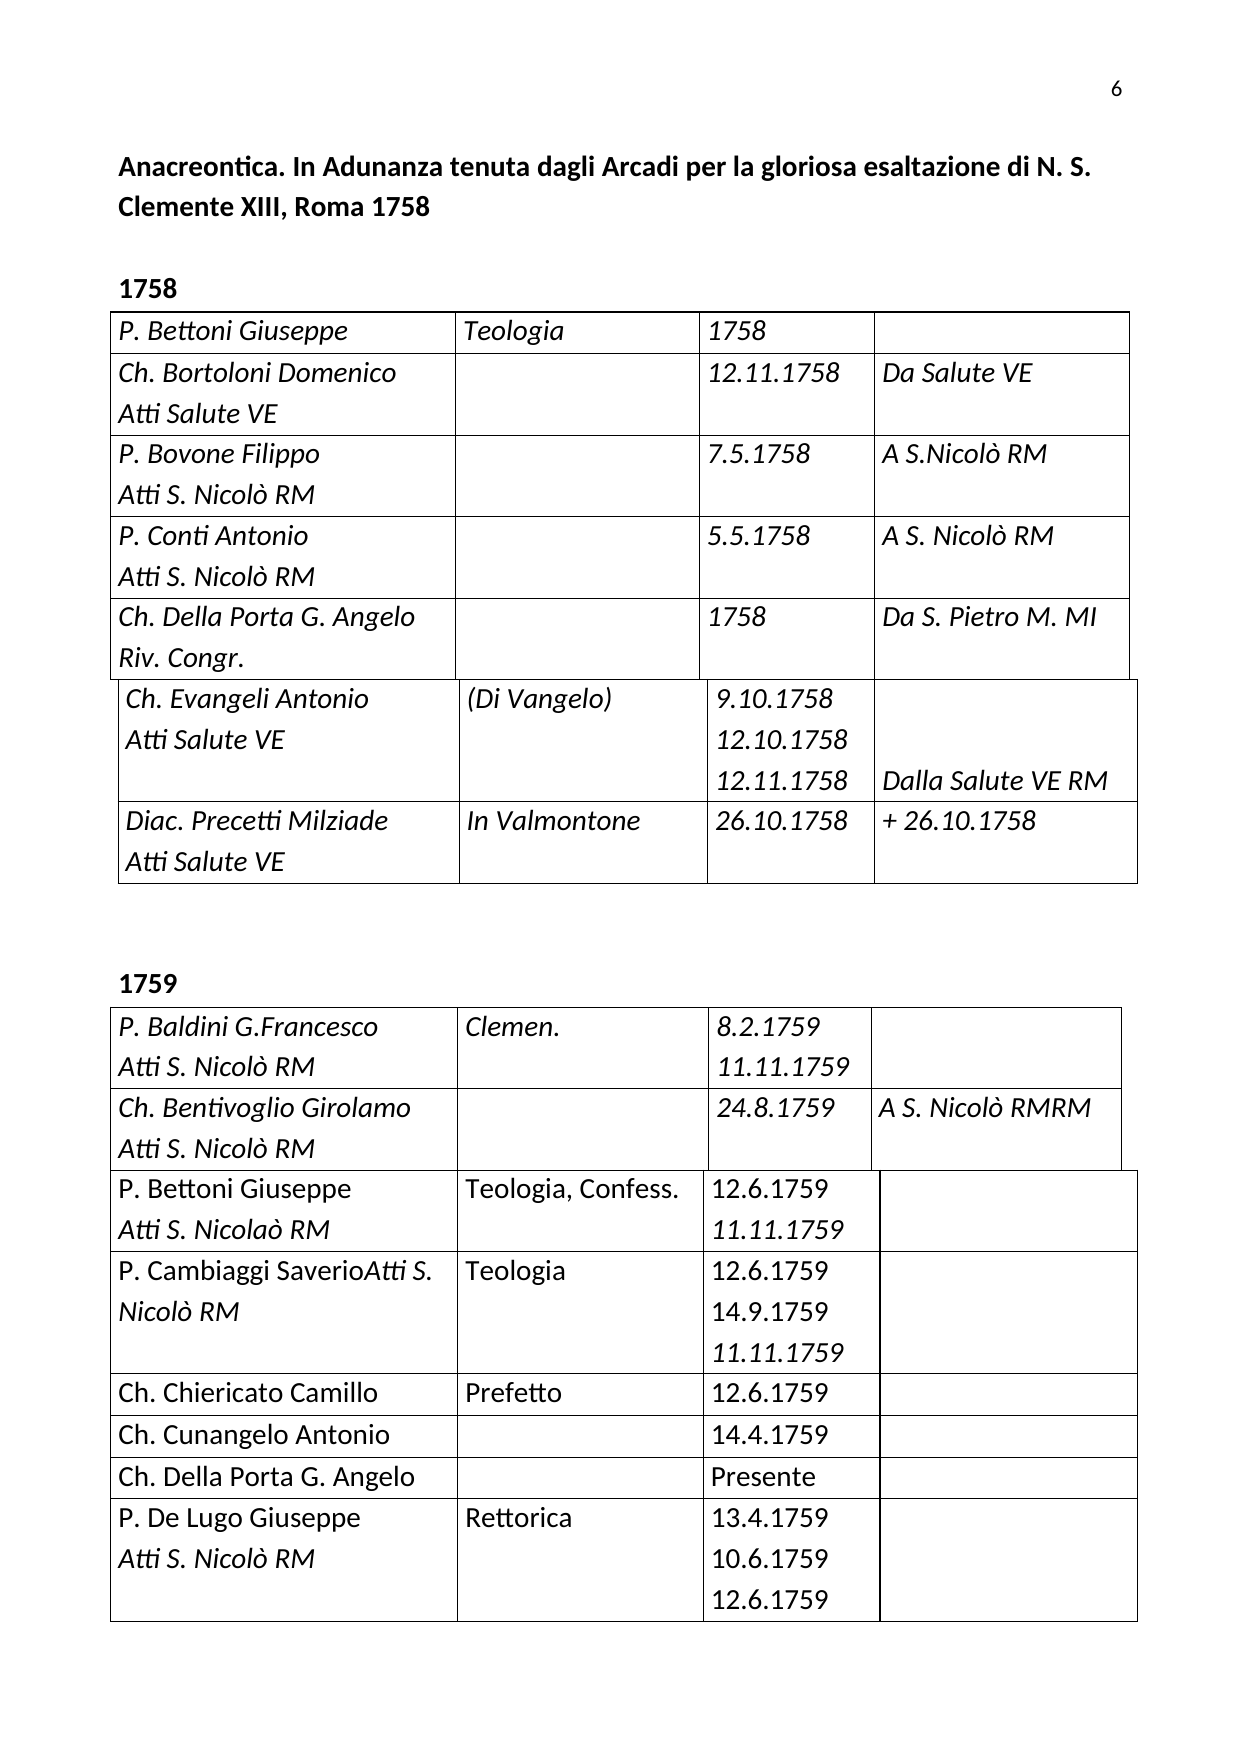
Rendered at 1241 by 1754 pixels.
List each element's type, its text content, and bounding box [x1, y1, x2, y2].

table_cell Ch. Della Porta G. Angelo [111, 1458, 457, 1498]
table_cell P. Cambiaggi SaverioAtti S. Nicolò RM [111, 1252, 457, 1373]
table_header Teologia [456, 313, 699, 353]
table_cell [881, 1458, 1137, 1498]
table_cell [458, 1089, 708, 1169]
table_cell [458, 1458, 703, 1498]
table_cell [111, 1499, 457, 1621]
table_cell Ch. Cunangelo Antonio [111, 1416, 457, 1457]
table_cell [881, 1252, 1137, 1373]
table_cell In Valmontone [460, 802, 707, 883]
table_cell Ch. Chiericato Camillo [111, 1374, 457, 1415]
table_cell Rettorica [458, 1499, 703, 1621]
table_cell Presente [704, 1458, 879, 1498]
table_cell 12.6.1759 [704, 1374, 879, 1415]
table_cell [881, 1171, 1137, 1251]
table_cell (Di Vangelo) [460, 680, 707, 801]
table_cell 7.5.1758 [700, 436, 874, 516]
table_cell Ch. Bortoloni Domenico Atti Salute VE [111, 354, 455, 434]
text 1758 [118, 270, 1122, 306]
table_cell Da Salute VE [875, 354, 1129, 434]
table_cell A S. Nicolò RM [875, 517, 1129, 597]
table_cell [458, 1416, 703, 1457]
table_cell 9.10.1758 12.10.1758 12.11.1758 [708, 680, 874, 801]
table_cell Da S. Pietro M. MI [875, 599, 1129, 679]
text Anacreontica. In Adunanza tenuta dagli Arcadi per la gloriosa esaltazione di N. S. Clemente XIII, Roma 1758 [118, 148, 1122, 224]
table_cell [704, 1499, 879, 1621]
table_cell Teologia, Confess. [458, 1171, 703, 1251]
table_cell [456, 354, 699, 434]
table_cell A S.Nicolò RM [875, 436, 1129, 516]
table_cell Diac. Precetti Milziade Atti Salute VE [119, 802, 459, 883]
table_header P. Bettoni Giuseppe [111, 313, 455, 353]
table_cell P. Bovone Filippo Atti S. Nicolò RM [111, 436, 455, 516]
table_cell [456, 599, 699, 679]
table_cell A S. Nicolò RMRM [872, 1089, 1121, 1169]
table_cell [881, 1499, 1137, 1621]
text 1759 [118, 966, 1122, 1001]
table_cell 24.8.1759 [709, 1089, 871, 1169]
table_cell 1758 [700, 599, 874, 679]
table_cell Ch. Bentivoglio Girolamo Atti S. Nicolò RM [111, 1089, 457, 1169]
table_cell + 26.10.1758 [875, 802, 1137, 883]
table_header Clemen. [458, 1008, 708, 1088]
table_cell Teologia [458, 1252, 703, 1373]
table_cell Ch. Della Porta G. Angelo Riv. Congr. [111, 599, 455, 679]
table_cell [881, 1416, 1137, 1457]
table_cell Prefetto [458, 1374, 703, 1415]
table_header 1758 [700, 313, 874, 353]
table_cell P. Conti Antonio Atti S. Nicolò RM [111, 517, 455, 597]
table_cell Dalla Salute VE RM [875, 680, 1137, 801]
table_cell 12.6.1759 11.11.1759 [704, 1171, 879, 1251]
table_cell Ch. Evangeli Antonio Atti Salute VE [119, 680, 459, 801]
table_cell [881, 1374, 1137, 1415]
table_header 8.2.1759 11.11.1759 [709, 1008, 871, 1088]
table_header P. Baldini G.Francesco Atti S. Nicolò RM [111, 1008, 457, 1088]
table_cell [456, 436, 699, 516]
table_cell 26.10.1758 [708, 802, 874, 883]
table_cell 12.11.1758 [700, 354, 874, 434]
table_header [872, 1008, 1121, 1088]
table_cell 5.5.1758 [700, 517, 874, 597]
table_header [875, 313, 1129, 353]
table_cell 12.6.1759 14.9.1759 11.11.1759 [704, 1252, 879, 1373]
table_cell P. Bettoni Giuseppe Atti S. Nicolaò RM [111, 1171, 457, 1251]
table_cell [456, 517, 699, 597]
table_cell 14.4.1759 [704, 1416, 879, 1457]
